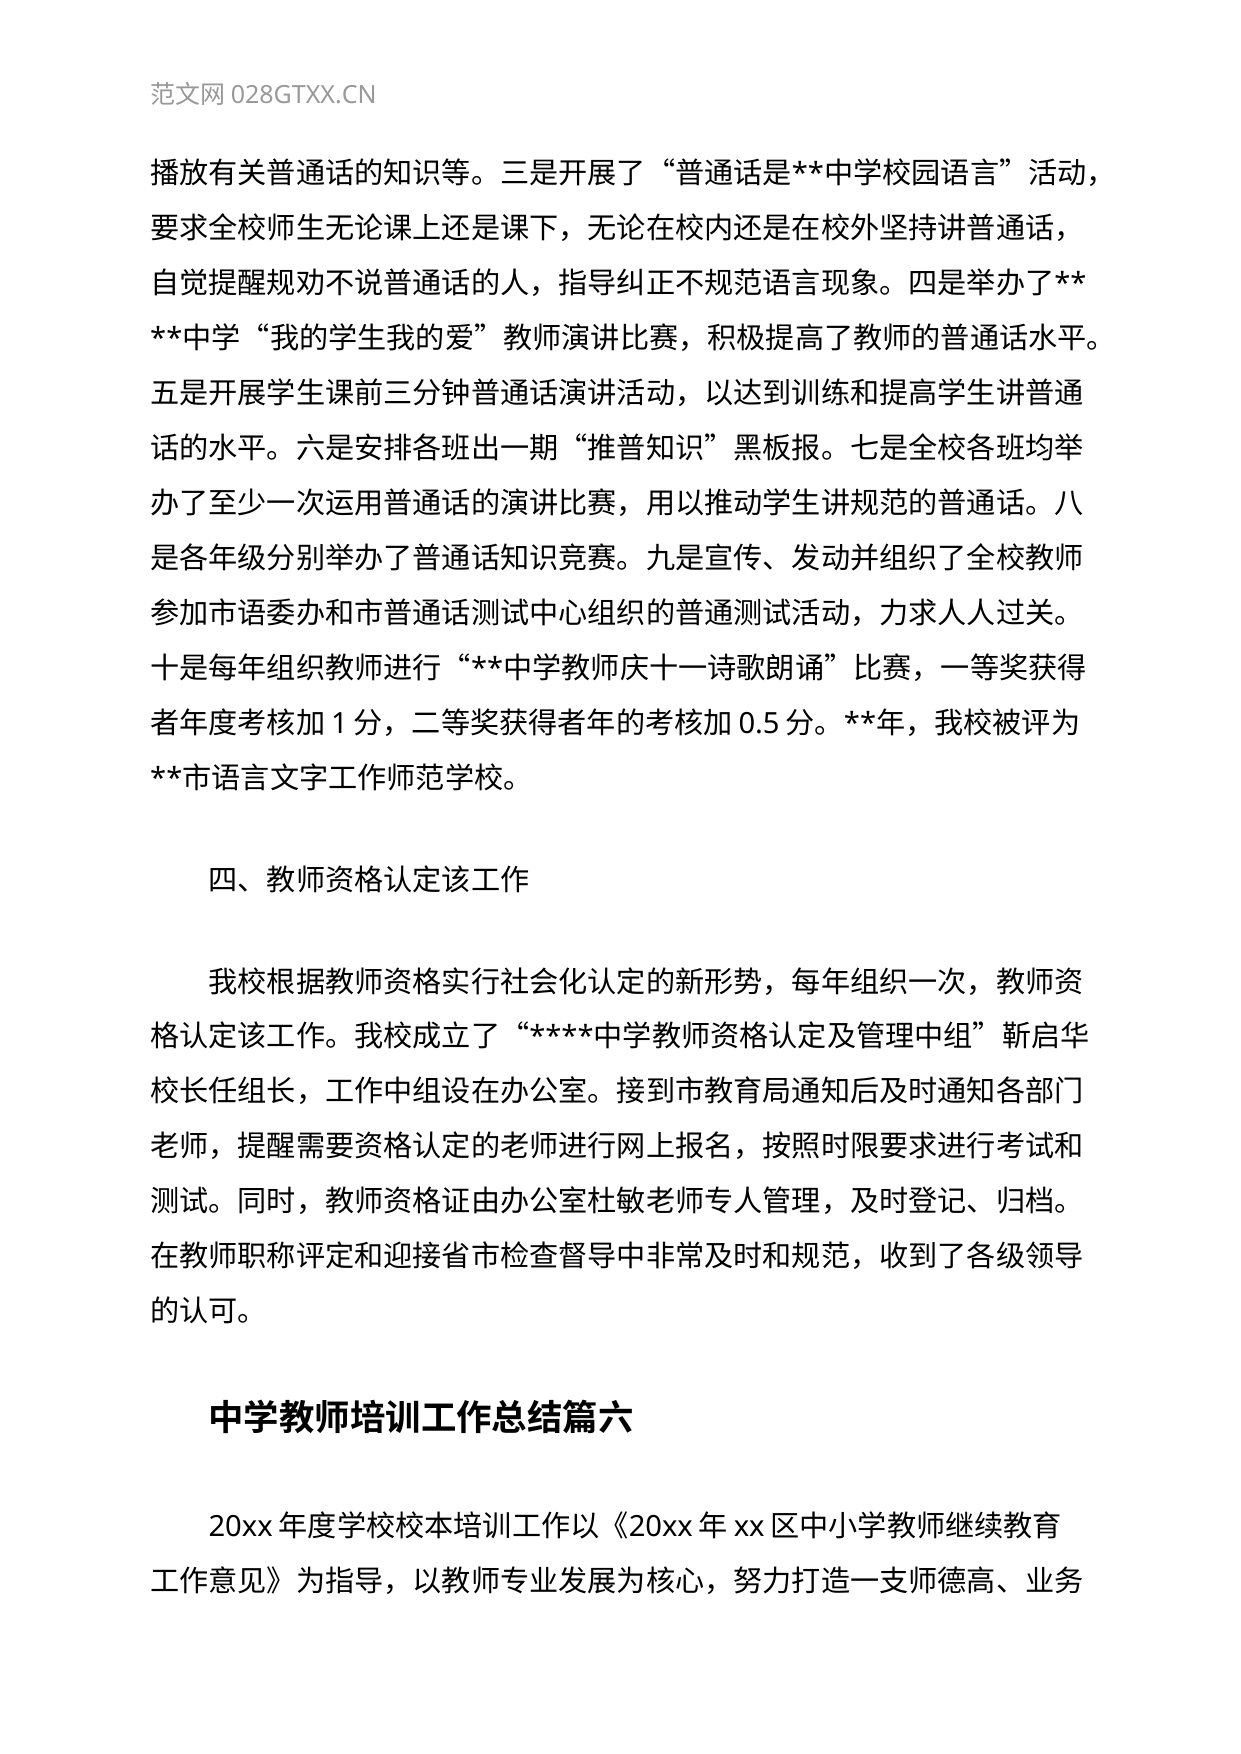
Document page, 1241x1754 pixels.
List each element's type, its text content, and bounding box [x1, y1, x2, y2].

text 中学教师培训工作总结篇六 [150, 1389, 1090, 1441]
text 四、教师资格认定该工作 [150, 856, 1090, 899]
text 我校根据教师资格实行社会化认定的新形势，每年组织一次，教师资格认定该工作。我校成立了“****中学教师资格认定及管理中组”靳启华校长任组长，工作中组设在办公室。接到市教育局通知后及时通知各部门老师，提醒需要资格认定的老师进行网上报名，按照时限要求进行考试和测试。同时，教师资格证由办公室杜敏老师专人管理，及时登记、归档。在教师职称评定和迎接省市检查督导中非常及时和规范，收到了各级领导的认可。 [150, 958, 1090, 1330]
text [150, 150, 1090, 797]
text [150, 1503, 1090, 1600]
